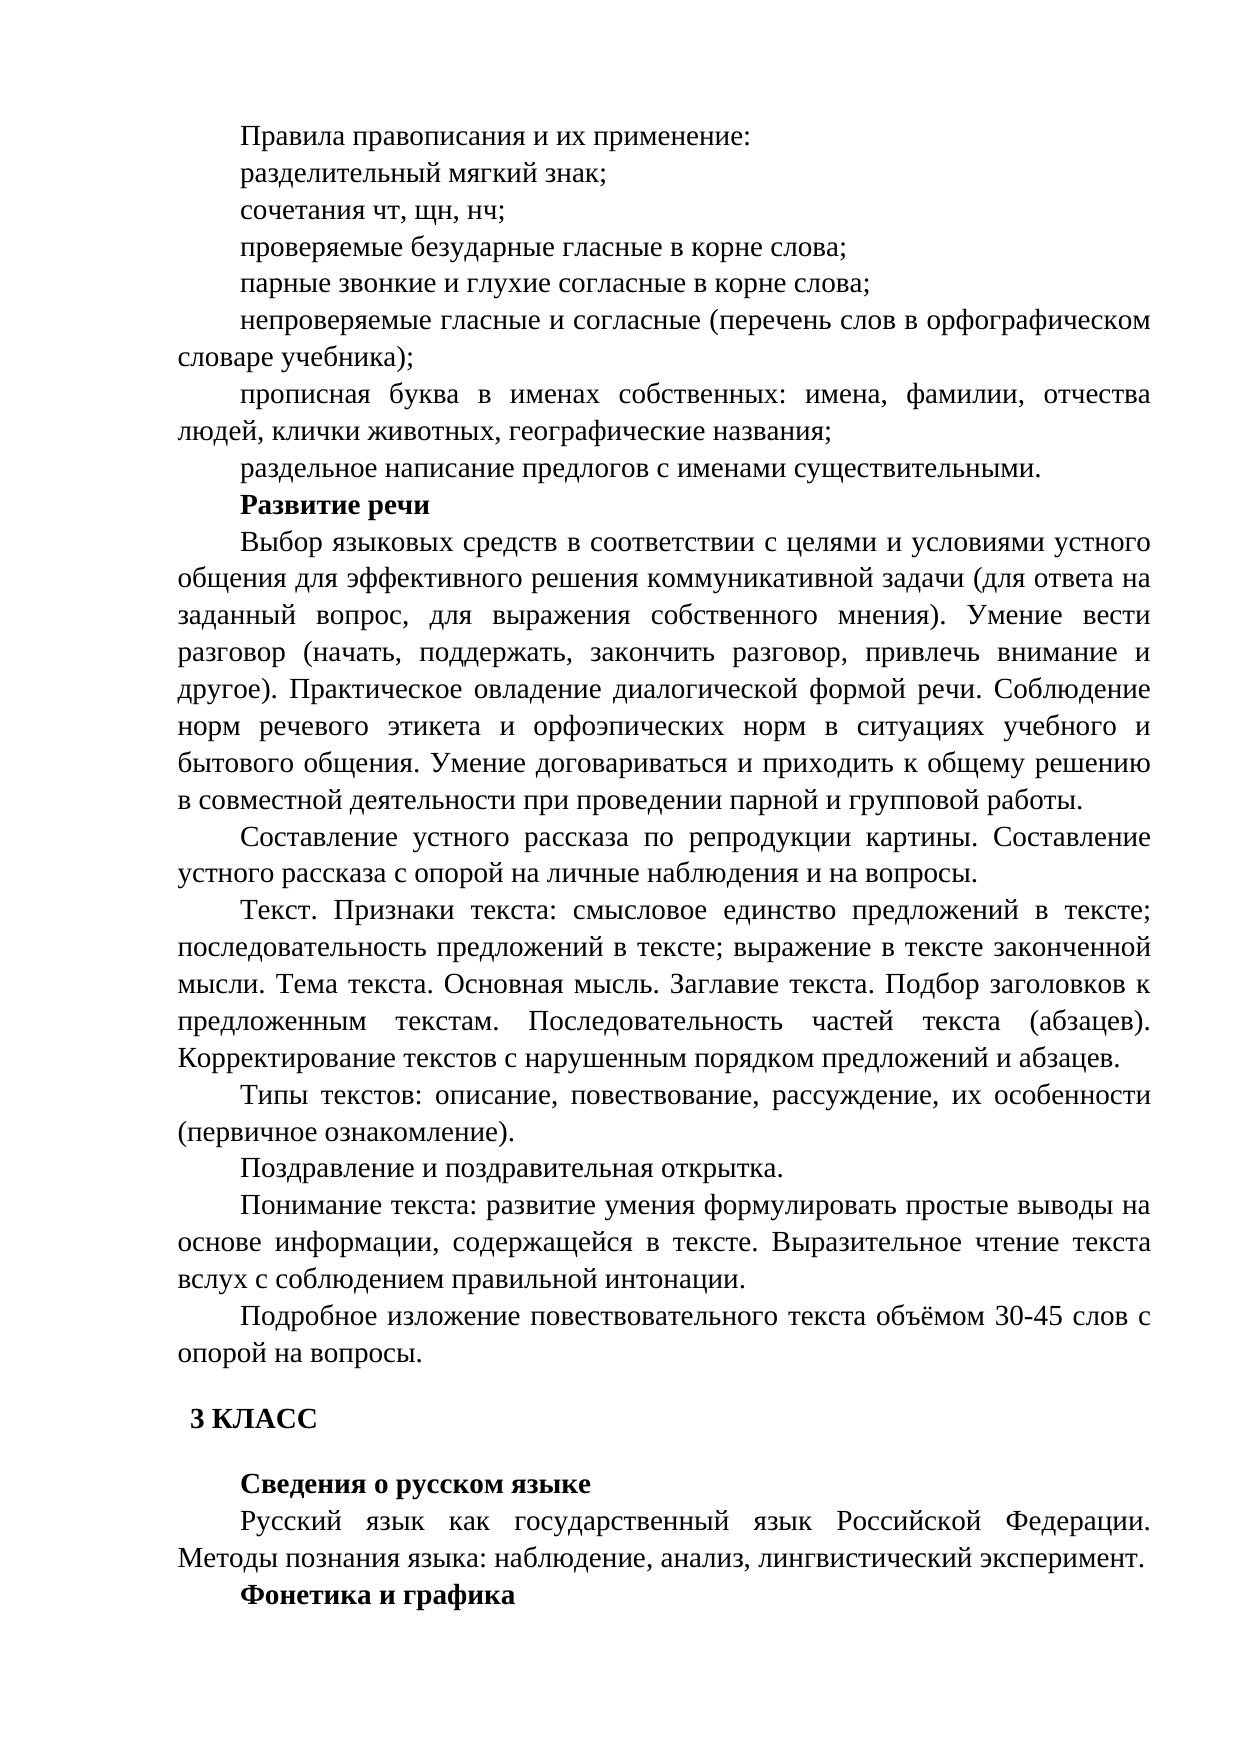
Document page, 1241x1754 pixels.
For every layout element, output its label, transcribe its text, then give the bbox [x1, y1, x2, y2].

text Подробное изложение повествовательного текста объёмом 30-45 слов с опорой на вопросы. [177, 1298, 1152, 1368]
text Составление устного рассказа по репродукции картины. Составление устного рассказа с опорой на личные наблюдения и на вопросы. [177, 819, 1152, 889]
text 3 КЛАСС [190, 1401, 1152, 1434]
text Русский язык как государственный язык Российской Федерации. Методы познания языка: наблюдение, анализ, лингвистический эксперимент. [177, 1503, 1152, 1574]
text раздельное написание предлогов с именами существительными. [177, 450, 1152, 483]
text Фонетика и графика [177, 1577, 1152, 1611]
text Сведения о русском языке [177, 1467, 1152, 1500]
text Понимание текста: развитие умения формулировать простые выводы на основе информации, содержащейся в тексте. Выразительное чтение текста вслух с соблюдением правильной интонации. [177, 1187, 1152, 1295]
text сочетания чт, щн, нч; [177, 192, 1152, 225]
text прописная буква в именах собственных: имена, фамилии, отчества людей, клички животных, географические названия; [177, 376, 1152, 447]
text парные звонкие и глухие согласные в корне слова; [177, 266, 1152, 299]
text Развитие речи [177, 487, 1152, 520]
text Правила правописания и их применение: [177, 118, 1152, 152]
text Поздравление и поздравительная открытка. [177, 1151, 1152, 1184]
text Текст. Признаки текста: смысловое единство предложений в тексте; последовательность предложений в тексте; выражение в тексте законченной мысли. Тема текста. Основная мысль. Заглавие текста. Подбор заголовков к предложенным текстам. Последовательность частей текста (абзацев). Корректирование текстов с нарушенным порядком предложений и абзацев. [177, 892, 1152, 1073]
text Выбор языковых средств в соответствии с целями и условиями устного общения для эффективного решения коммуникативной задачи (для ответа на заданный вопрос, для выражения собственного мнения). Умение вести разговор (начать, поддержать, закончить разговор, привлечь внимание и другое). Практическое овладение диалогической формой речи. Соблюдение норм речевого этикета и орфоэпических норм в ситуациях учебного и бытового общения. Умение договариваться и приходить к общему решению в совместной деятельности при проведении парной и групповой работы. [177, 524, 1152, 815]
text Типы текстов: описание, повествование, рассуждение, их особенности (первичное ознакомление). [177, 1077, 1152, 1147]
text разделительный мягкий знак; [177, 155, 1152, 188]
text непроверяемые гласные и согласные (перечень слов в орфографическом словаре учебника); [177, 302, 1152, 373]
text проверяемые безударные гласные в корне слова; [177, 229, 1152, 262]
